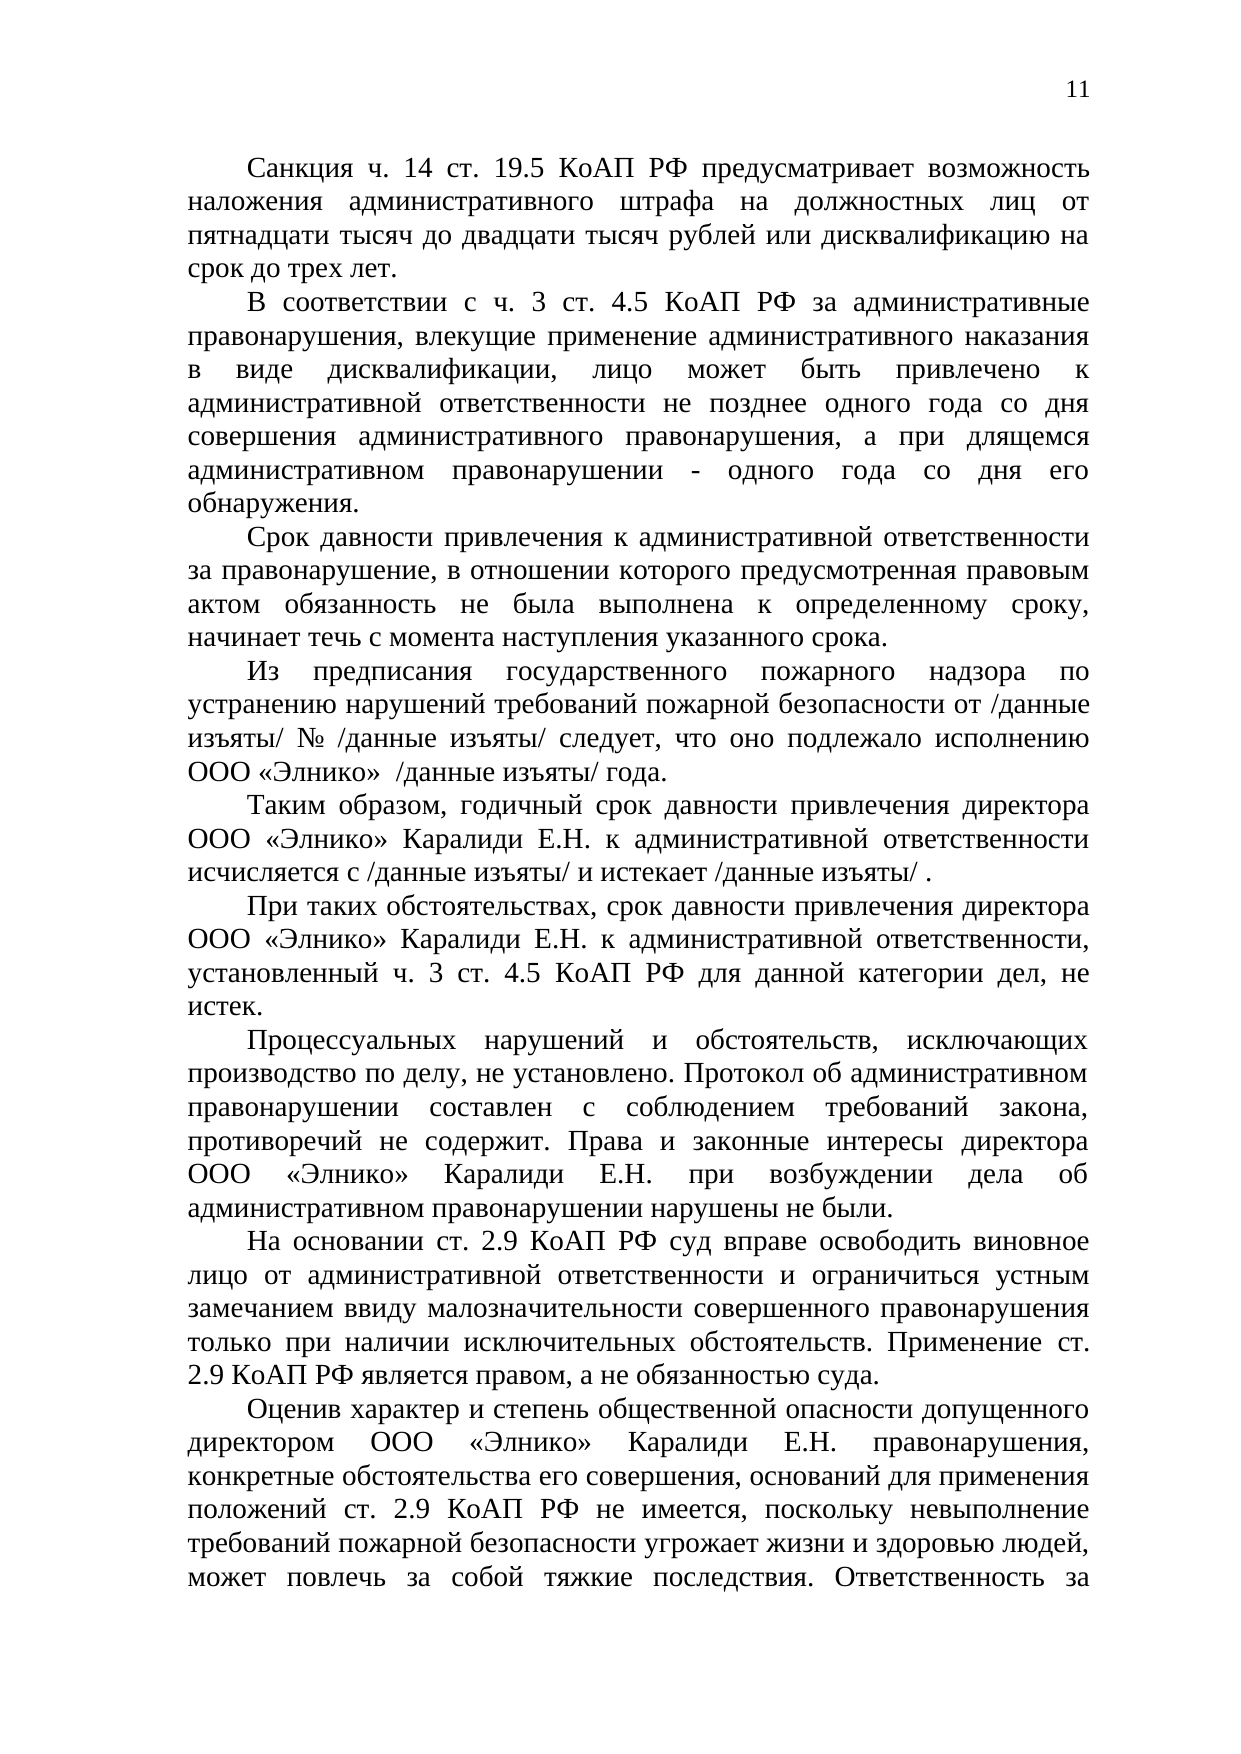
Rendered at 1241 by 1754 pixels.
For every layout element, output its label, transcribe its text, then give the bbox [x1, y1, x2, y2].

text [187, 1391, 1090, 1592]
text Санкция ч. 14 ст. 19.5 КоАП РФ предусматривает возможность наложения административного штрафа на должностных лиц от пятнадцати тысяч до двадцати тысяч рублей или дисквалификацию на срок до трех лет. [187, 150, 1090, 284]
text На основании ст. 2.9 КоАП РФ суд вправе освободить виновное лицо от административной ответственности и ограничиться устным замечанием ввиду малозначительности совершенного правонарушения только при наличии исключительных обстоятельств. Применение ст. 2.9 КоАП РФ является правом, а не обязанностью суда. [187, 1223, 1090, 1391]
text Из предписания государственного пожарного надзора по устранению нарушений требований пожарной безопасности от /данные изъяты/ № /данные изъяты/ следует, что оно подлежало исполнению ООО «Элнико» /данные изъяты/ года. [187, 653, 1090, 787]
text Таким образом, годичный срок давности привлечения директора ООО «Элнико» Каралиди Е.Н. к административной ответственности исчисляется с /данные изъяты/ и истекает /данные изъяты/ . [187, 787, 1090, 888]
text В соответствии с ч. 3 ст. 4.5 КоАП РФ за административные правонарушения, влекущие применение административного наказания в виде дисквалификации, лицо может быть привлечено к административной ответственности не позднее одного года со дня совершения административного правонарушения, а при длящемся административном правонарушении - одного года со дня его обнаружения. [187, 284, 1090, 519]
text Срок давности привлечения к административной ответственности за правонарушение, в отношении которого предусмотренная правовым актом обязанность не была выполнена к определенному сроку, начинает течь с момента наступления указанного срока. [187, 519, 1090, 653]
text Процессуальных нарушений и обстоятельств, исключающих производство по делу, не установлено. Протокол об административном правонарушении составлен с соблюдением требований закона, противоречий не содержит. Права и законные интересы директора ООО «Элнико» Каралиди Е.Н. при возбуждении дела об административном правонарушении нарушены не были. [187, 1022, 1088, 1223]
text При таких обстоятельствах, срок давности привлечения директора ООО «Элнико» Каралиди Е.Н. к административной ответственности, установленный ч. 3 ст. 4.5 КоАП РФ для данной категории дел, не истек. [187, 888, 1090, 1022]
